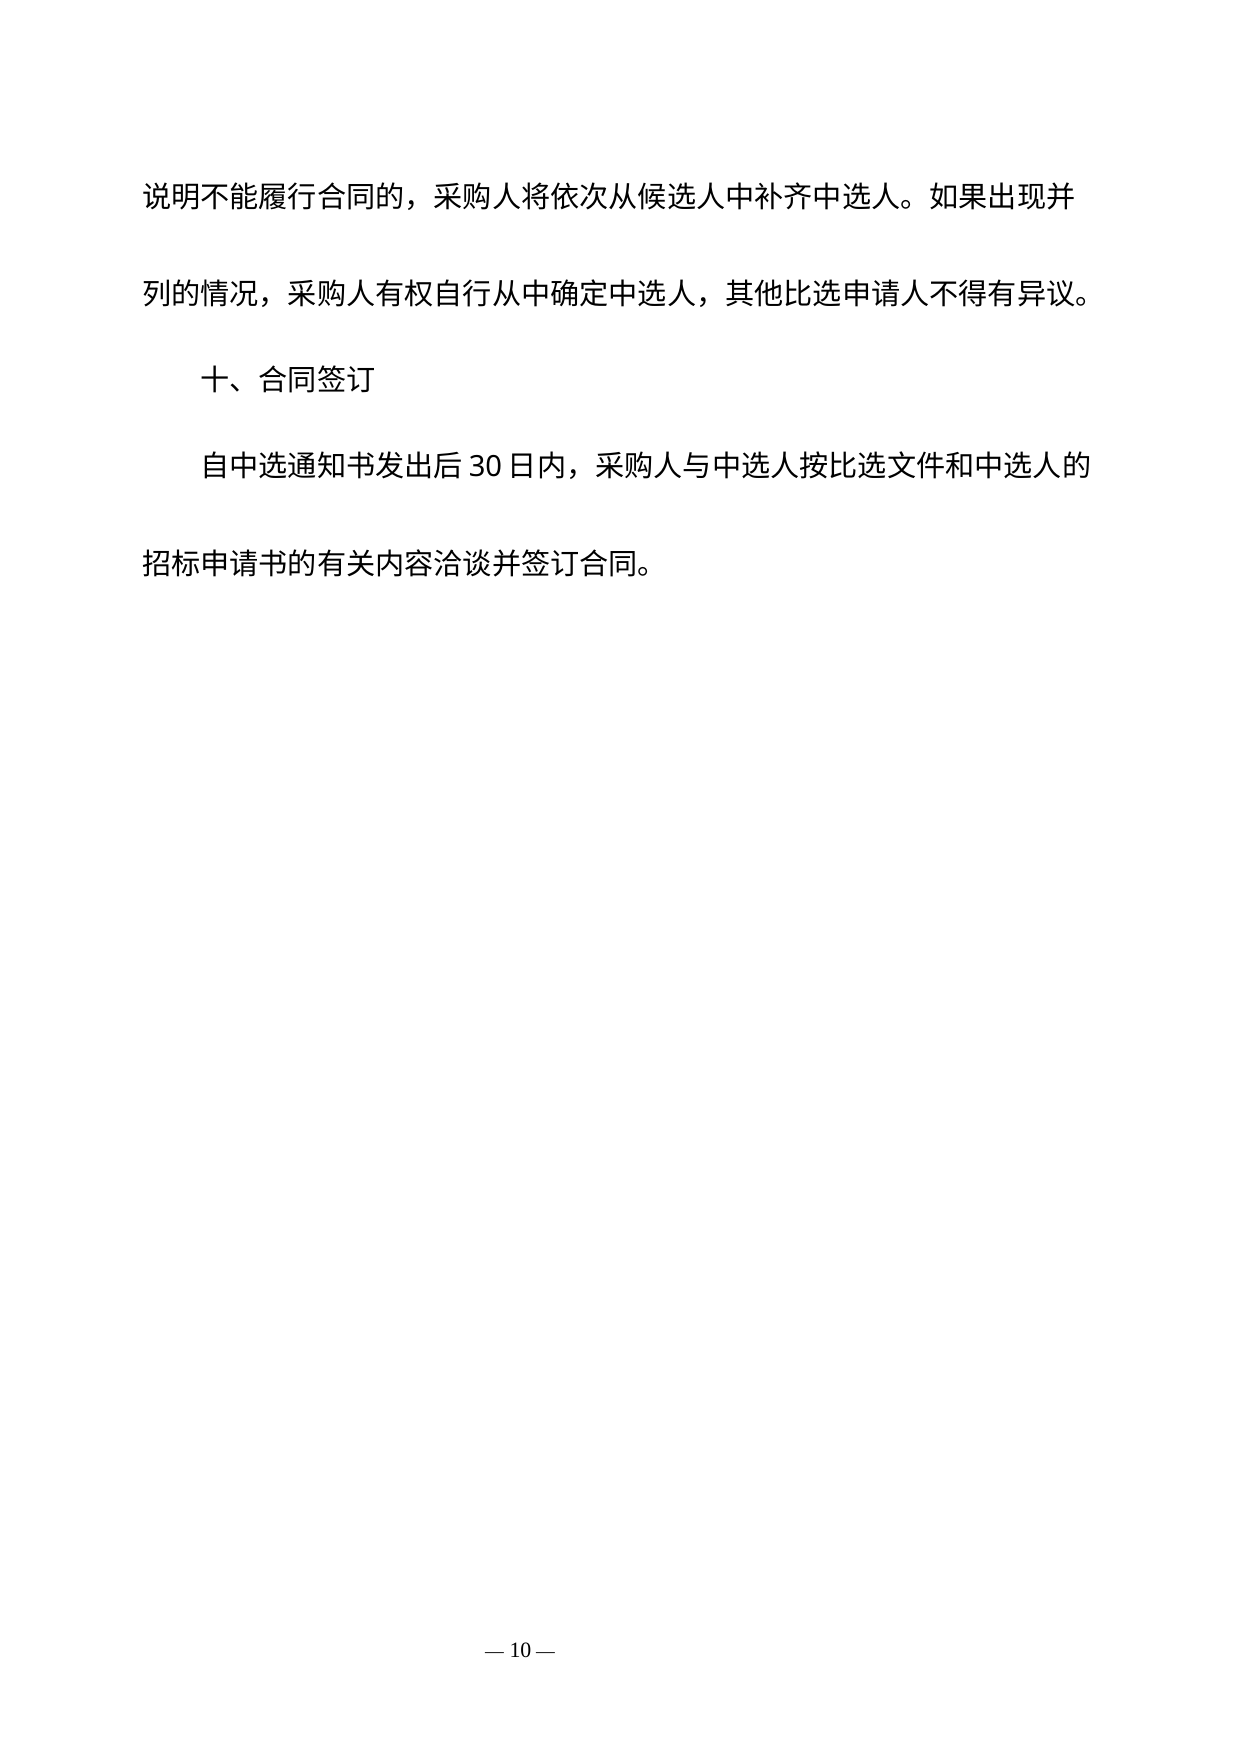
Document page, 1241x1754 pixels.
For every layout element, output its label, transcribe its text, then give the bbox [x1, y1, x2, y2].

text 十、合同签订 [142, 346, 1098, 411]
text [142, 162, 1098, 324]
text 自中选通知书发出后30日内，采购人与中选人按比选文件和中选人的招标申请书的有关内容洽谈并签订合同。 [142, 432, 1098, 594]
